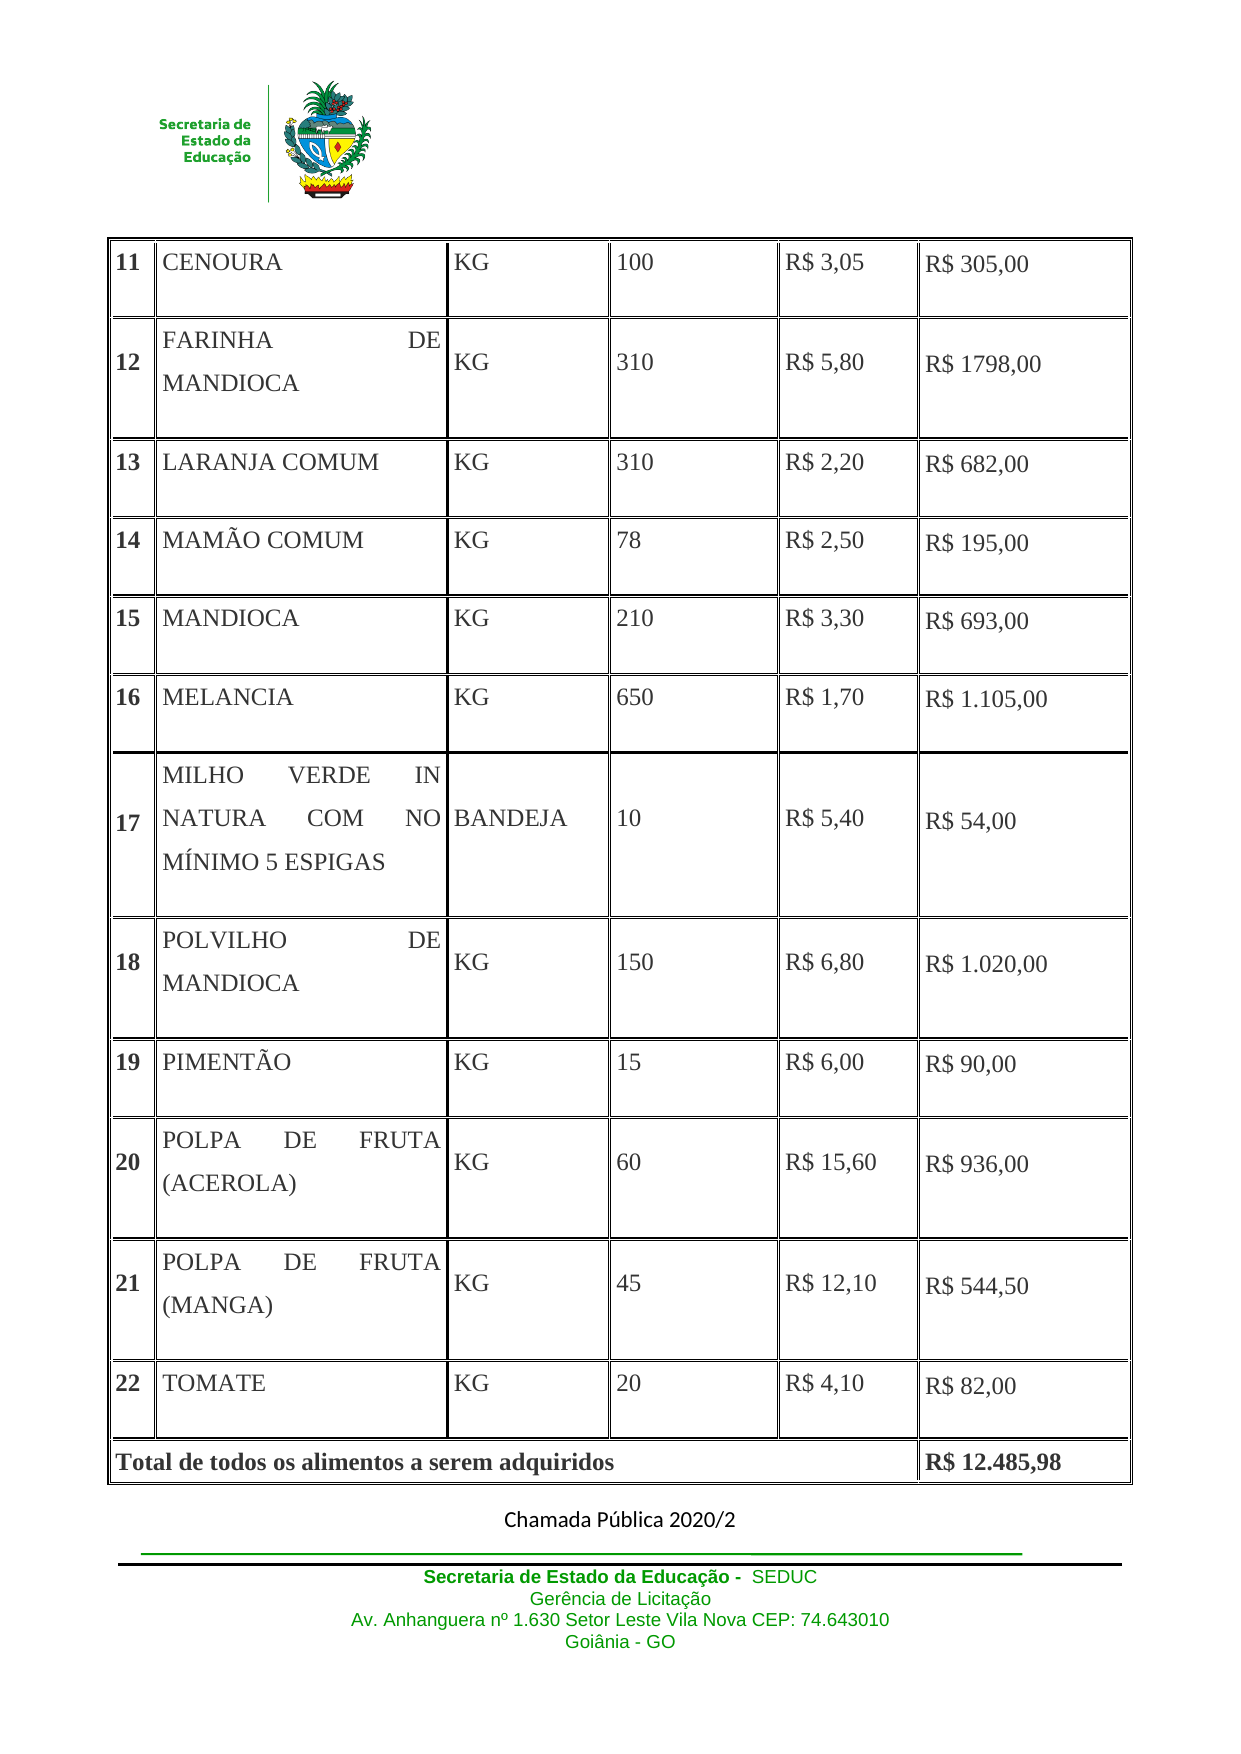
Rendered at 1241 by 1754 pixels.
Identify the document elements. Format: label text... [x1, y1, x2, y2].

table_cell R$ 5,40 [780, 754, 917, 916]
table_cell R$ 3,05 [779, 241, 918, 316]
table_cell TOMATE [157, 1362, 446, 1437]
table_cell KG [449, 919, 608, 1037]
table_cell 20 [109, 1116, 156, 1237]
picture [118, 73, 412, 210]
table_cell PIMENTÃO [157, 1041, 446, 1116]
table_cell 210 [611, 598, 777, 672]
table_cell FARINHA DE MANDIOCA [157, 319, 446, 437]
table_cell KG [449, 598, 608, 672]
table_cell R$ 195,00 [919, 516, 1131, 594]
table_cell R$ 693,00 [920, 594, 1130, 672]
table_cell KG [447, 241, 610, 316]
table_cell R$ 12.485,98 [919, 1437, 1130, 1482]
table_cell 12 [109, 316, 156, 437]
table_cell R$ 936,00 [919, 1116, 1131, 1237]
table_cell LARANJA COMUM [157, 441, 446, 516]
table_cell R$ 6,80 [780, 919, 917, 1037]
table_cell R$ 3,30 [780, 598, 917, 672]
table_cell R$ 90,00 [920, 1037, 1130, 1116]
table_cell 18 [109, 916, 156, 1037]
table_cell 150 [611, 919, 777, 1037]
table_cell R$ 2,20 [780, 441, 917, 516]
table_cell MAMÃO COMUM [157, 519, 446, 594]
table_cell 310 [611, 441, 777, 516]
table_cell R$ 6,00 [780, 1041, 917, 1116]
table_cell KG [449, 1119, 608, 1237]
table_cell KG [449, 519, 608, 594]
table_cell BANDEJA [449, 754, 608, 916]
table_cell KG [449, 441, 608, 516]
table_cell 20 [611, 1362, 777, 1437]
table_cell POLPA DE FRUTA (MANGA) [157, 1241, 446, 1359]
table_cell 15 [111, 594, 154, 672]
table_cell R$ 82,00 [919, 1359, 1131, 1437]
table_cell 78 [611, 519, 777, 594]
table_cell 650 [611, 676, 777, 751]
table_cell R$ 15,60 [780, 1119, 917, 1237]
table_cell 19 [111, 1037, 154, 1116]
table_cell MELANCIA [157, 676, 446, 751]
table_cell CENOURA [156, 241, 447, 316]
table_cell R$ 1798,00 [919, 316, 1131, 437]
table_cell R$ 5,80 [780, 319, 917, 437]
table_cell 11 [111, 241, 156, 316]
table_cell 60 [611, 1119, 777, 1237]
table_cell R$ 12,10 [780, 1241, 917, 1359]
table_cell 15 [611, 1041, 777, 1116]
table_cell R$ 1.020,00 [919, 916, 1131, 1037]
table_cell R$ 1,70 [780, 676, 917, 751]
table_cell Total de todos os alimentos a serem adquiridos [111, 1437, 918, 1482]
table_cell R$ 305,00 [919, 241, 1130, 316]
table_cell MILHO VERDE IN NATURA COM NO MÍNIMO 5 ESPIGAS [157, 754, 446, 916]
table_cell R$ 54,00 [920, 751, 1130, 916]
table_cell 100 [610, 241, 779, 316]
table_cell POLVILHO DE MANDIOCA [157, 919, 446, 1037]
table_cell 17 [111, 751, 154, 916]
table_cell KG [449, 1041, 608, 1116]
table_cell 310 [611, 319, 777, 437]
table_cell R$ 682,00 [920, 437, 1130, 516]
table_cell 22 [109, 1359, 156, 1437]
table_cell KG [449, 319, 608, 437]
table_cell R$ 4,10 [780, 1362, 917, 1437]
table_cell R$ 544,50 [920, 1237, 1130, 1359]
table_cell POLPA DE FRUTA (ACEROLA) [157, 1119, 446, 1237]
table_cell 21 [111, 1237, 154, 1359]
table_cell R$ 2,50 [780, 519, 917, 594]
table_cell KG [449, 1362, 608, 1437]
table_cell MANDIOCA [157, 598, 446, 672]
table_cell R$ 1.105,00 [920, 673, 1130, 751]
table_cell 45 [611, 1241, 777, 1359]
table_cell 13 [111, 437, 154, 516]
table_cell 14 [109, 516, 156, 594]
table_cell 16 [111, 673, 154, 751]
table_cell KG [449, 1241, 608, 1359]
table_cell KG [449, 676, 608, 751]
table_cell 10 [611, 754, 777, 916]
